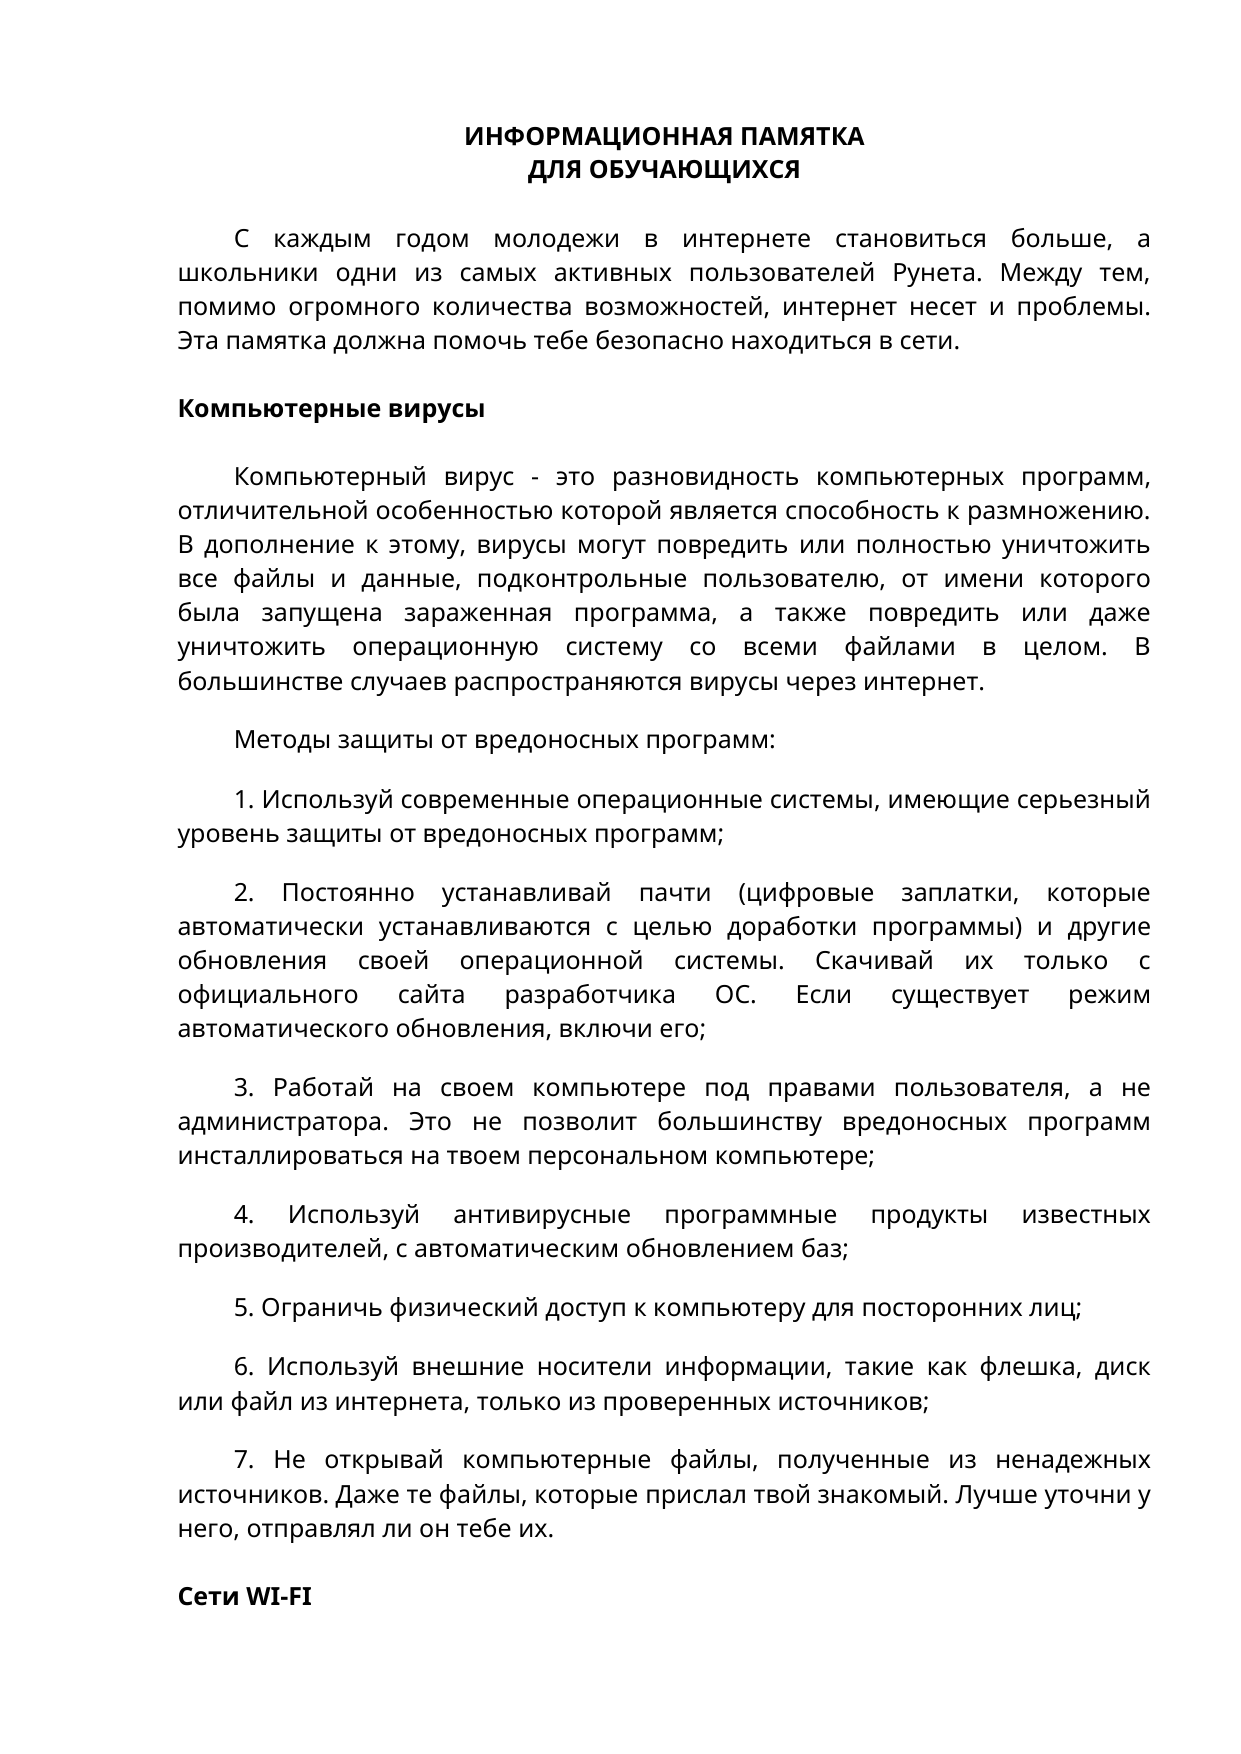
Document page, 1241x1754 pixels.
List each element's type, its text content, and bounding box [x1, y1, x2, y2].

text 3. Работай на своем компьютере под правами пользователя, а не администратора. Это не позволит большинству вредоносных программ инсталлироваться на твоем персональном компьютере; [177, 1070, 1152, 1172]
title ИНФОРМАЦИОННАЯ ПАМЯТКА [177, 118, 1152, 152]
text 7. Не открывай компьютерные файлы, полученные из ненадежных источников. Даже те файлы, которые прислал твой знакомый. Лучше уточни у него, отправлял ли он тебе их. [177, 1442, 1152, 1544]
title Компьютерные вирусы [177, 391, 1152, 425]
title Сети WI-FI [177, 1578, 1152, 1612]
text 1. Используй современные операционные системы, имеющие серьезный уровень защиты от вредоносных программ; [177, 781, 1152, 849]
text 6. Используй внешние носители информации, такие как флешка, диск или файл из интернета, только из проверенных источников; [177, 1349, 1152, 1417]
text 4. Используй антивирусные программные продукты известных производителей, с автоматическим обновлением баз; [177, 1197, 1152, 1265]
text 2. Постоянно устанавливай пачти (цифровые заплатки, которые автоматически устанавливаются с целью доработки программы) и другие обновления своей операционной системы. Скачивай их только с официального сайта разработчика ОС. Если существует режим автоматического обновления, включи его; [177, 874, 1152, 1045]
text 5. Ограничь физический доступ к компьютеру для посторонних лиц; [177, 1290, 1152, 1324]
title ДЛЯ ОБУЧАЮЩИХСЯ [177, 152, 1152, 186]
text Методы защиты от вредоносных программ: [177, 722, 1152, 756]
text С каждым годом молодежи в интернете становиться больше, а школьники одни из самых активных пользователей Рунета. Между тем, помимо огромного количества возможностей, интернет несет и проблемы. Эта памятка должна помочь тебе безопасно находиться в сети. [177, 220, 1152, 357]
text Компьютерный вирус - это разновидность компьютерных программ, отличительной особенностью которой является способность к размножению. В дополнение к этому, вирусы могут повредить или полностью уничтожить все файлы и данные, подконтрольные пользователю, от имени которого была запущена зараженная программа, а также повредить или даже уничтожить операционную систему со всеми файлами в целом. В большинстве случаев распространяются вирусы через интернет. [177, 459, 1152, 697]
